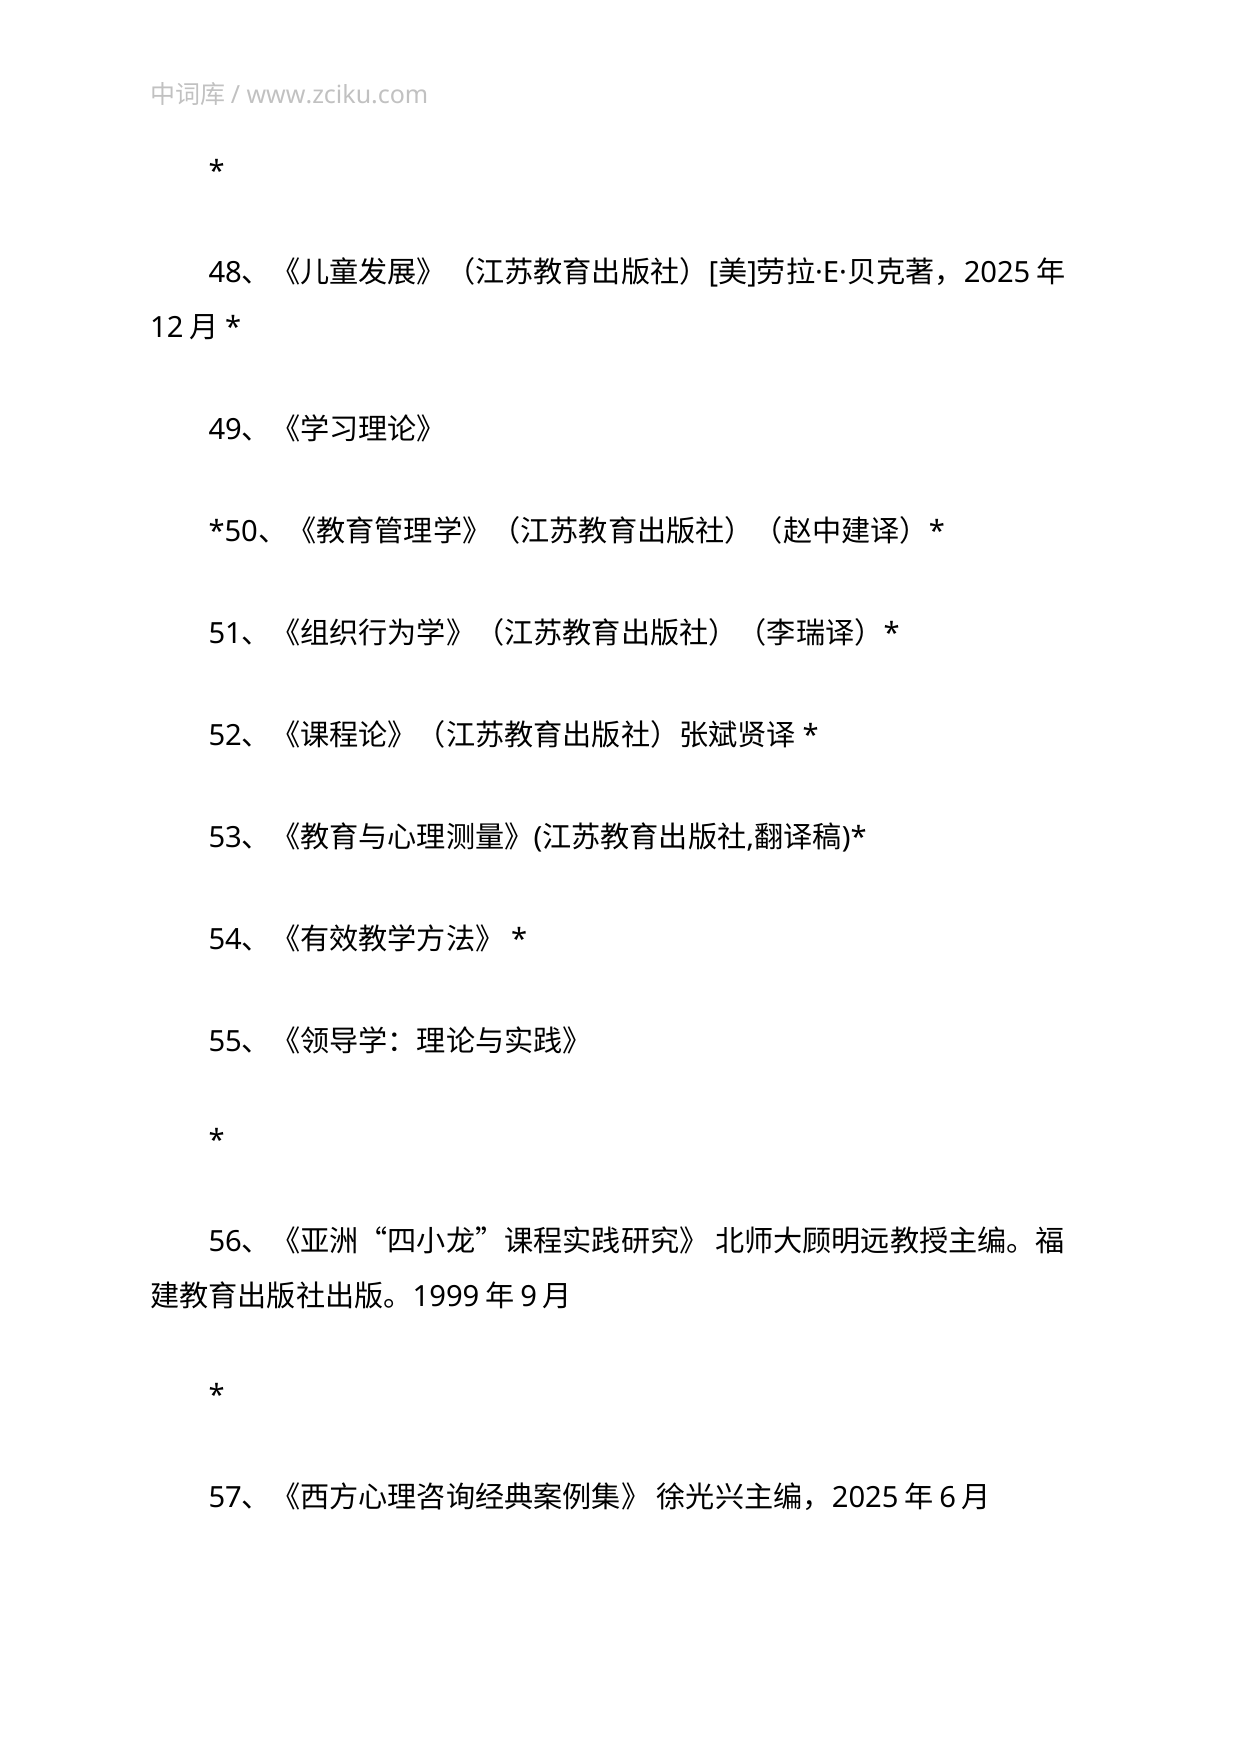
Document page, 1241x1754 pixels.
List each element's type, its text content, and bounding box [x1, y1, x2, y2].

text 55、《领导学：理论与实践》 [150, 1017, 1090, 1060]
text * [150, 1119, 1090, 1159]
text 52、《课程论》（江苏教育出版社）张斌贤译 * [150, 711, 1090, 754]
text 53、《教育与心理测量》(江苏教育出版社,翻译稿)* [150, 813, 1090, 856]
text 51、《组织行为学》（江苏教育出版社）（李瑞译）* [150, 609, 1090, 652]
text 54、《有效教学方法》 * [150, 915, 1090, 958]
text *50、《教育管理学》（江苏教育出版社）（赵中建译）* [150, 507, 1090, 550]
text * [150, 1375, 1090, 1414]
text * [150, 150, 1090, 190]
text 49、《学习理论》 [150, 405, 1090, 448]
text 48、《儿童发展》（江苏教育出版社）[美]劳拉·E·贝克著，2025年12月 * [150, 248, 1090, 346]
text 57、《西方心理咨询经典案例集》 徐光兴主编，2025年6月 [150, 1473, 1090, 1516]
text 56、《亚洲“四小龙”课程实践研究》 北师大顾明远教授主编。福建教育出版社出版。1999年9月 [150, 1218, 1090, 1315]
